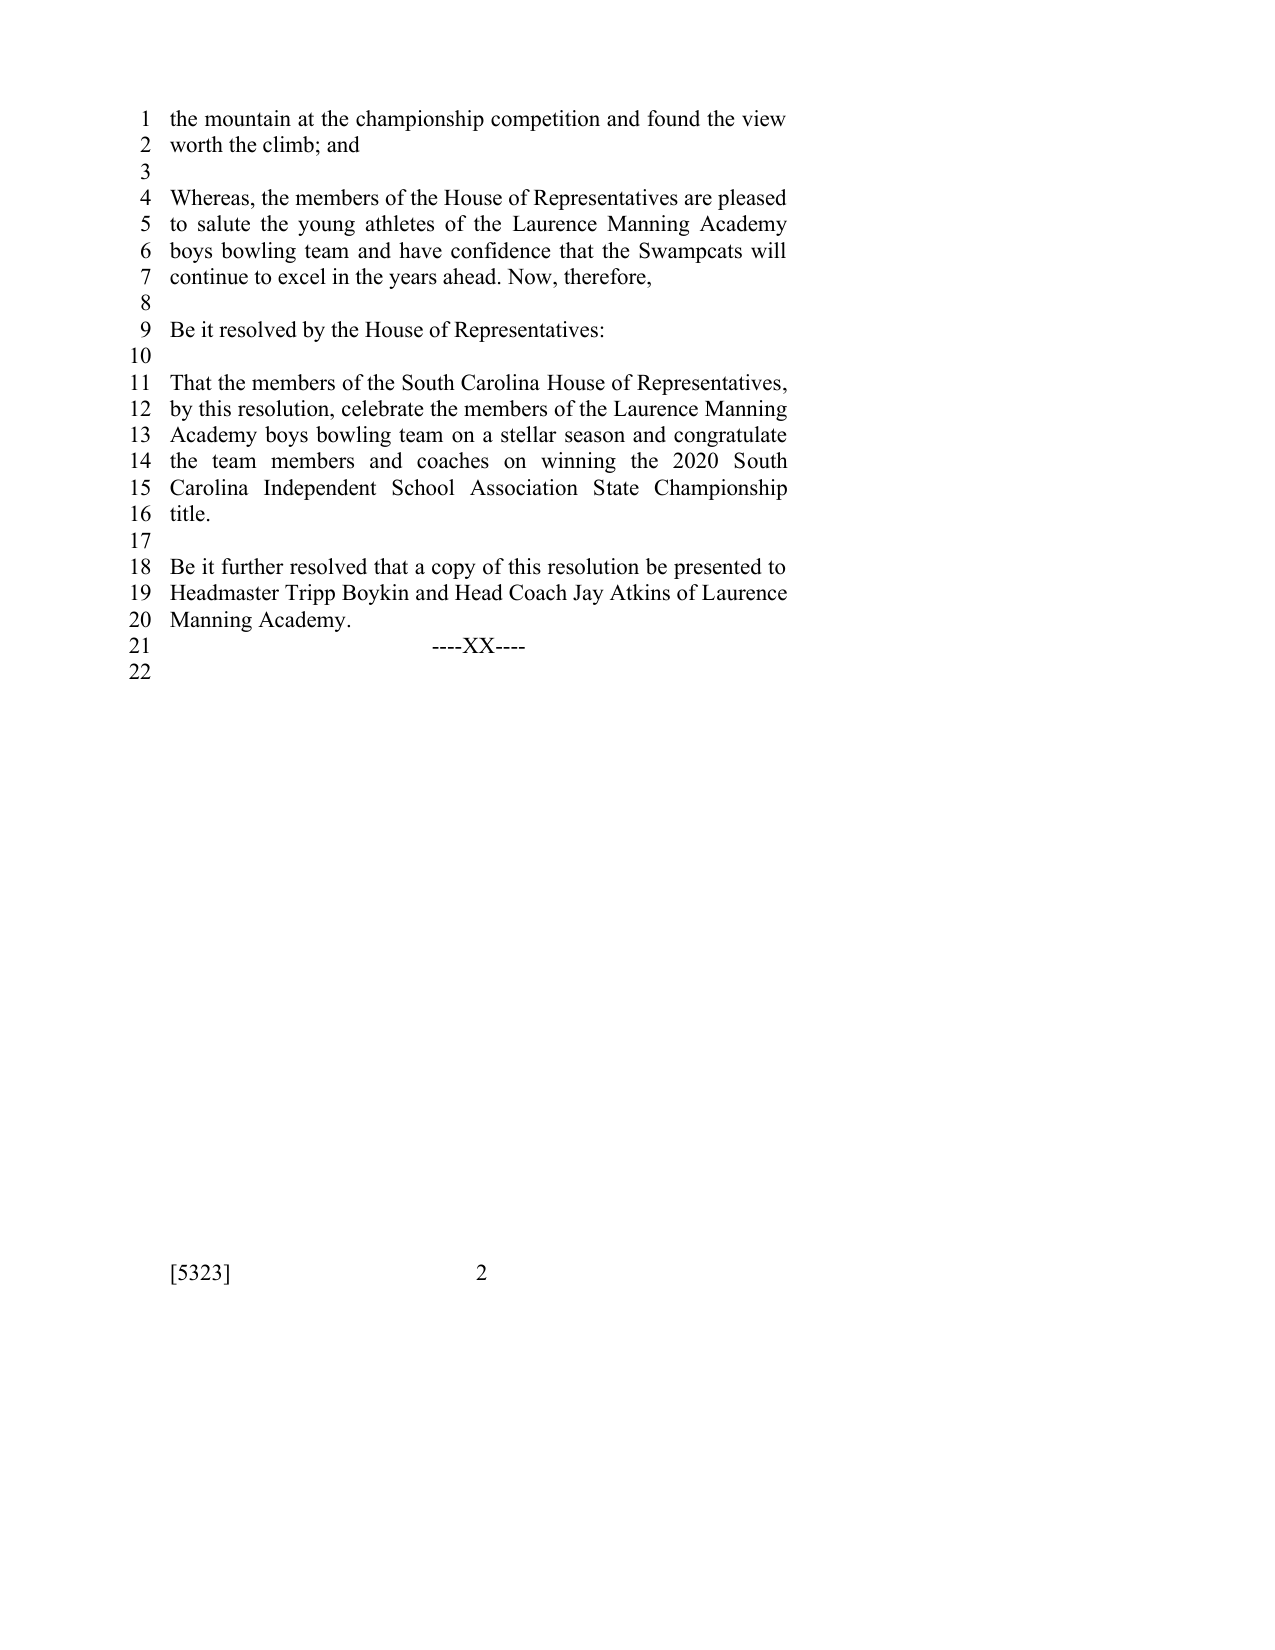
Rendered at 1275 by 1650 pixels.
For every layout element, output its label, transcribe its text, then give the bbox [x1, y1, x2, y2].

text Whereas, the members of the House of Representatives are pleased to salute the young athletes of the Laurence Manning Academy boys bowling team and have confidence that the Swampcats will continue to excel in the years ahead. Now, therefore, [169, 184, 787, 289]
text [169, 105, 787, 158]
text Be it resolved by the House of Representatives: [169, 316, 787, 342]
text That the members of the South Carolina House of Representatives, by this resolution, celebrate the members of the Laurence Manning Academy boys bowling team on a stellar season and congratulate the team members and coaches on winning the 2020 South Carolina Independent School Association State Championship title. [169, 368, 787, 527]
text Be it further resolved that a copy of this resolution be presented to Headmaster Tripp Boykin and Head Coach Jay Atkins of Laurence Manning Academy. [169, 553, 787, 632]
text ----XX---- [169, 632, 787, 658]
